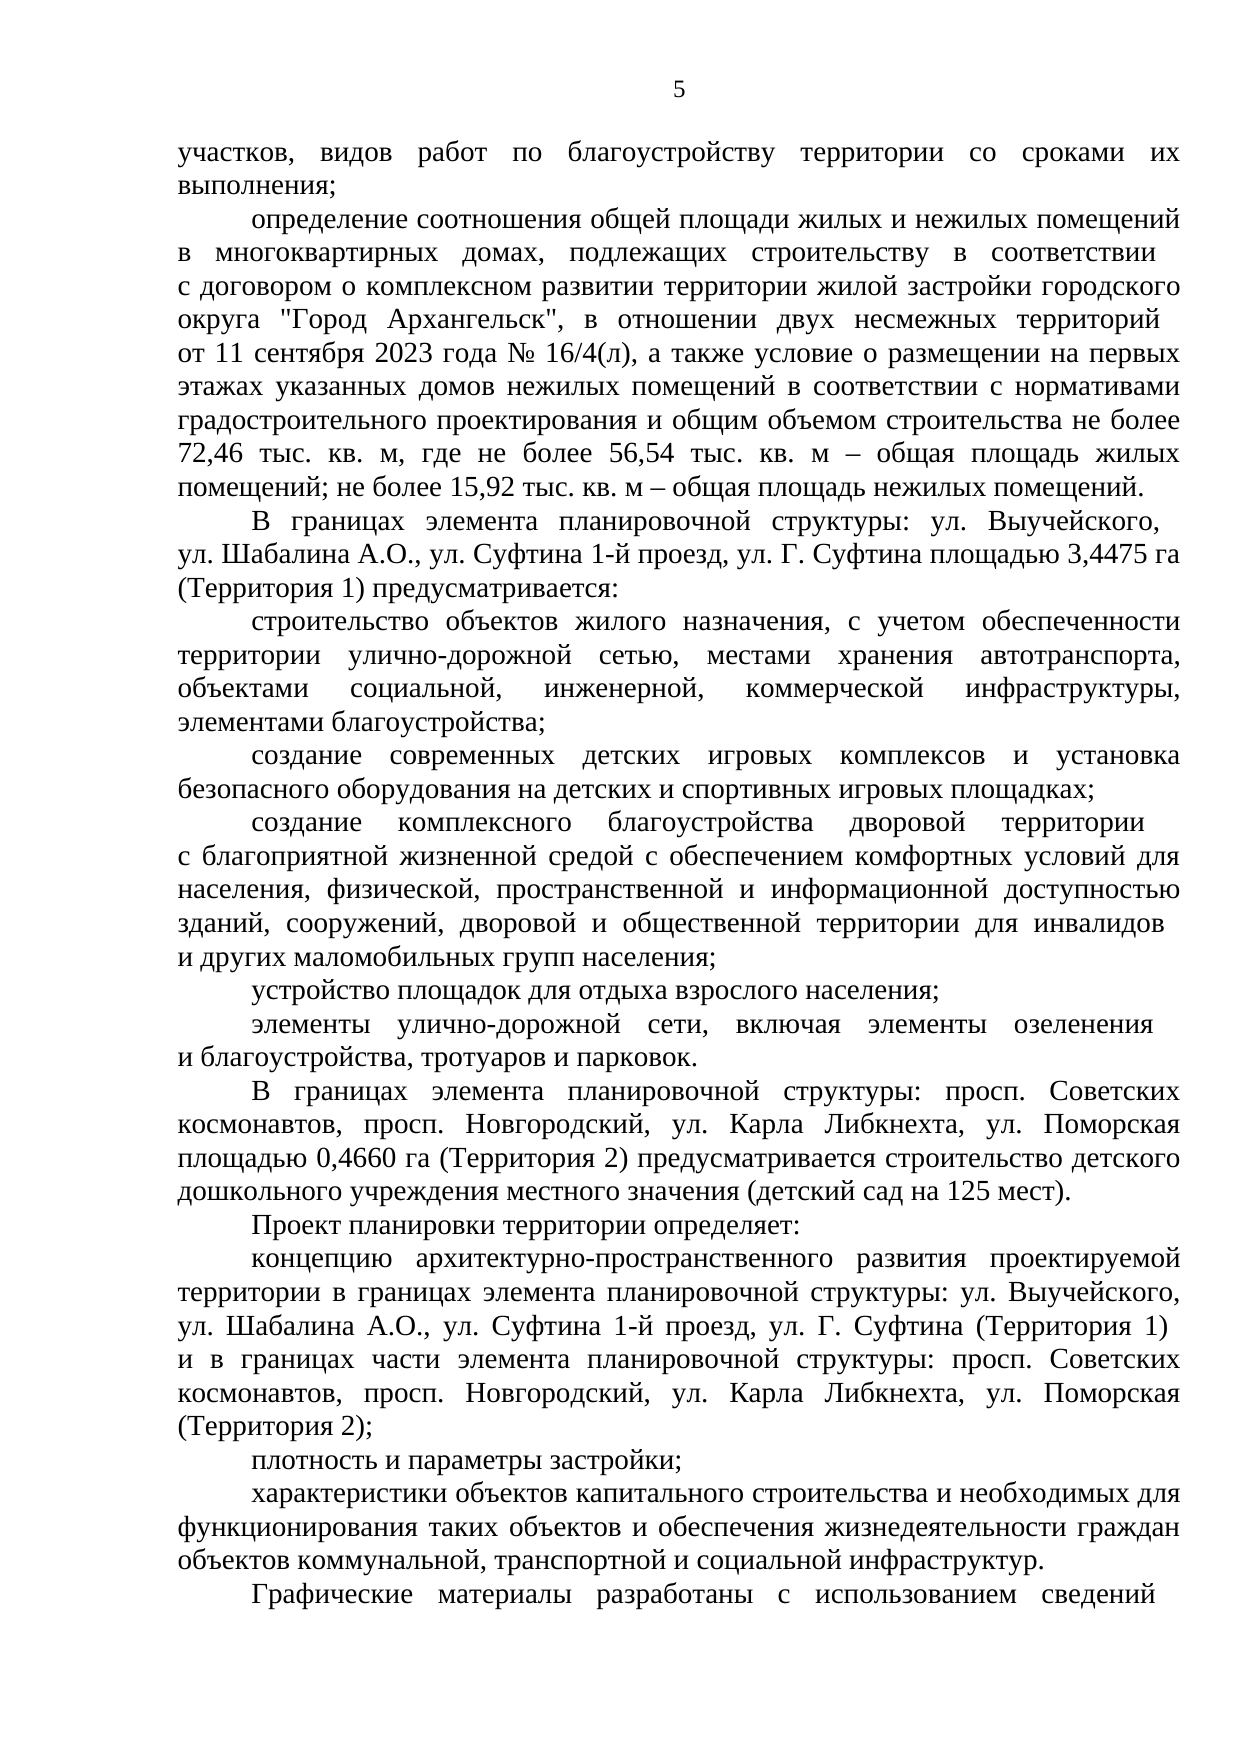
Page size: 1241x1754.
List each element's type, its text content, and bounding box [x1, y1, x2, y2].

text концепцию архитектурно-пространственного развития проектируемой территории в границах элемента планировочной структуры: ул. Выучейского, ул. Шабалина А.О., ул. Суфтина 1-й проезд, ул. Г. Суфтина (Территория 1) и в границах части элемента планировочной структуры: просп. Советских космонавтов, просп. Новгородский, ул. Карла Либкнехта, ул. Поморская (Территория 2); [177, 1241, 1181, 1442]
text определение соотношения общей площади жилых и нежилых помещений в многоквартирных домах, подлежащих строительству в соответствии с договором о комплексном развитии территории жилой застройки городского округа "Город Архангельск", в отношении двух несмежных территорий от 11 сентября 2023 года № 16/4(л), а также условие о размещении на первых этажах указанных домов нежилых помещений в соответствии с нормативами градостроительного проектирования и общим объемом строительства не более 72,46 тыс. кв. м, где не более 56,54 тыс. кв. м – общая площадь жилых помещений; не более 15,92 тыс. кв. м – общая площадь нежилых помещений. [177, 201, 1181, 503]
text создание современных детских игровых комплексов и установка безопасного оборудования на детских и спортивных игровых площадках; [177, 737, 1181, 804]
text устройство площадок для отдыха взрослого населения; [177, 972, 1181, 1006]
text создание комплексного благоустройства дворовой территории с благоприятной жизненной средой с обеспечением комфортных условий для населения, физической, пространственной и информационной доступностью зданий, сооружений, дворовой и общественной территории для инвалидов и других маломобильных групп населения; [177, 804, 1181, 972]
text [177, 134, 1181, 201]
text характеристики объектов капитального строительства и необходимых для функционирования таких объектов и обеспечения жизнедеятельности граждан объектов коммунальной, транспортной и социальной инфраструктур. [177, 1475, 1181, 1576]
text плотность и параметры застройки; [177, 1442, 1181, 1475]
text В границах элемента планировочной структуры: просп. Советских космонавтов, просп. Новгородский, ул. Карла Либкнехта, ул. Поморская площадью 0,4660 га (Территория 2) предусматривается строительство детского дошкольного учреждения местного значения (детский сад на 125 мест). [177, 1073, 1181, 1207]
text Проект планировки территории определяет: [177, 1207, 1181, 1241]
text строительство объектов жилого назначения, с учетом обеспеченности территории улично-дорожной сетью, местами хранения автотранспорта, объектами социальной, инженерной, коммерческой инфраструктуры, элементами благоустройства; [177, 603, 1181, 737]
text В границах элемента планировочной структуры: ул. Выучейского, ул. Шабалина А.О., ул. Суфтина 1-й проезд, ул. Г. Суфтина площадью 3,4475 га (Территория 1) предусматривается: [177, 503, 1181, 603]
text элементы улично-дорожной сети, включая элементы озеленения и благоустройства, тротуаров и парковок. [177, 1006, 1181, 1073]
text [177, 1576, 1181, 1609]
